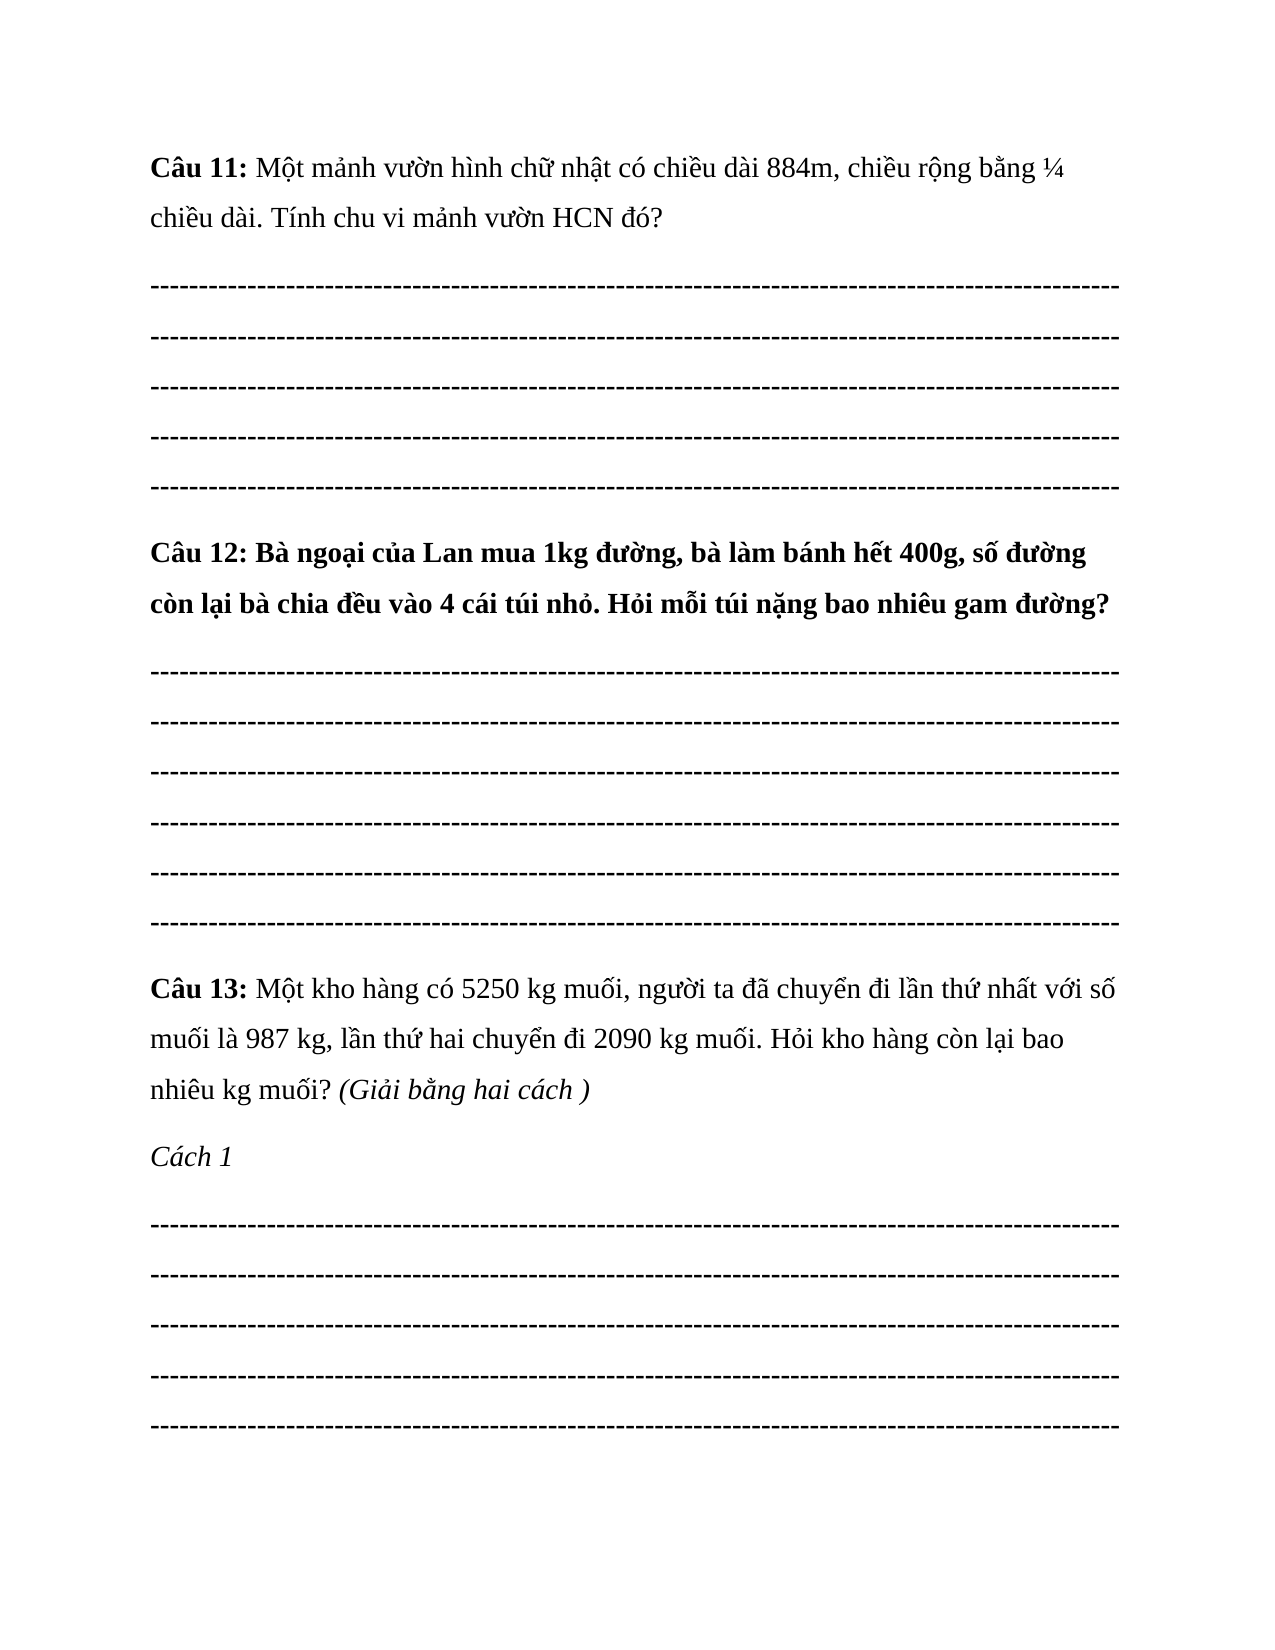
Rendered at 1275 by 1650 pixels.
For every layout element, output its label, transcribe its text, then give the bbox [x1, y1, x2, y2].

text Cách 1 [150, 1139, 1125, 1172]
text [150, 267, 1125, 502]
text ------------------------------------------------------------------------------------------------------------------------------------------------------------------------------------------------------------------------------------------------------------------------------------------------------------------------------------------------------------------------------------------------------------------------------------------------------------------------------------------------------------------------------------------------------------------------------------------------------------------------ [150, 653, 1125, 938]
text Câu 13: Một kho hàng có 5250 kg muối, người ta đã chuyển đi lần thứ nhất với số muối là 987 kg, lần thứ hai chuyển đi 2090 kg muối. Hỏi kho hàng còn lại bao nhiêu kg muối? (Giải bằng hai cách ) [150, 971, 1125, 1106]
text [150, 1206, 1125, 1441]
text Câu 12: Bà ngoại của Lan mua 1kg đường, bà làm bánh hết 400g, số đường còn lại bà chia đều vào 4 cái túi nhỏ. Hỏi mỗi túi nặng bao nhiêu gam đường? [150, 536, 1125, 619]
text Câu 11: Một mảnh vườn hình chữ nhật có chiều dài 884m, chiều rộng bằng ¼ chiều dài. Tính chu vi mảnh vườn HCN đó? [150, 150, 1125, 234]
